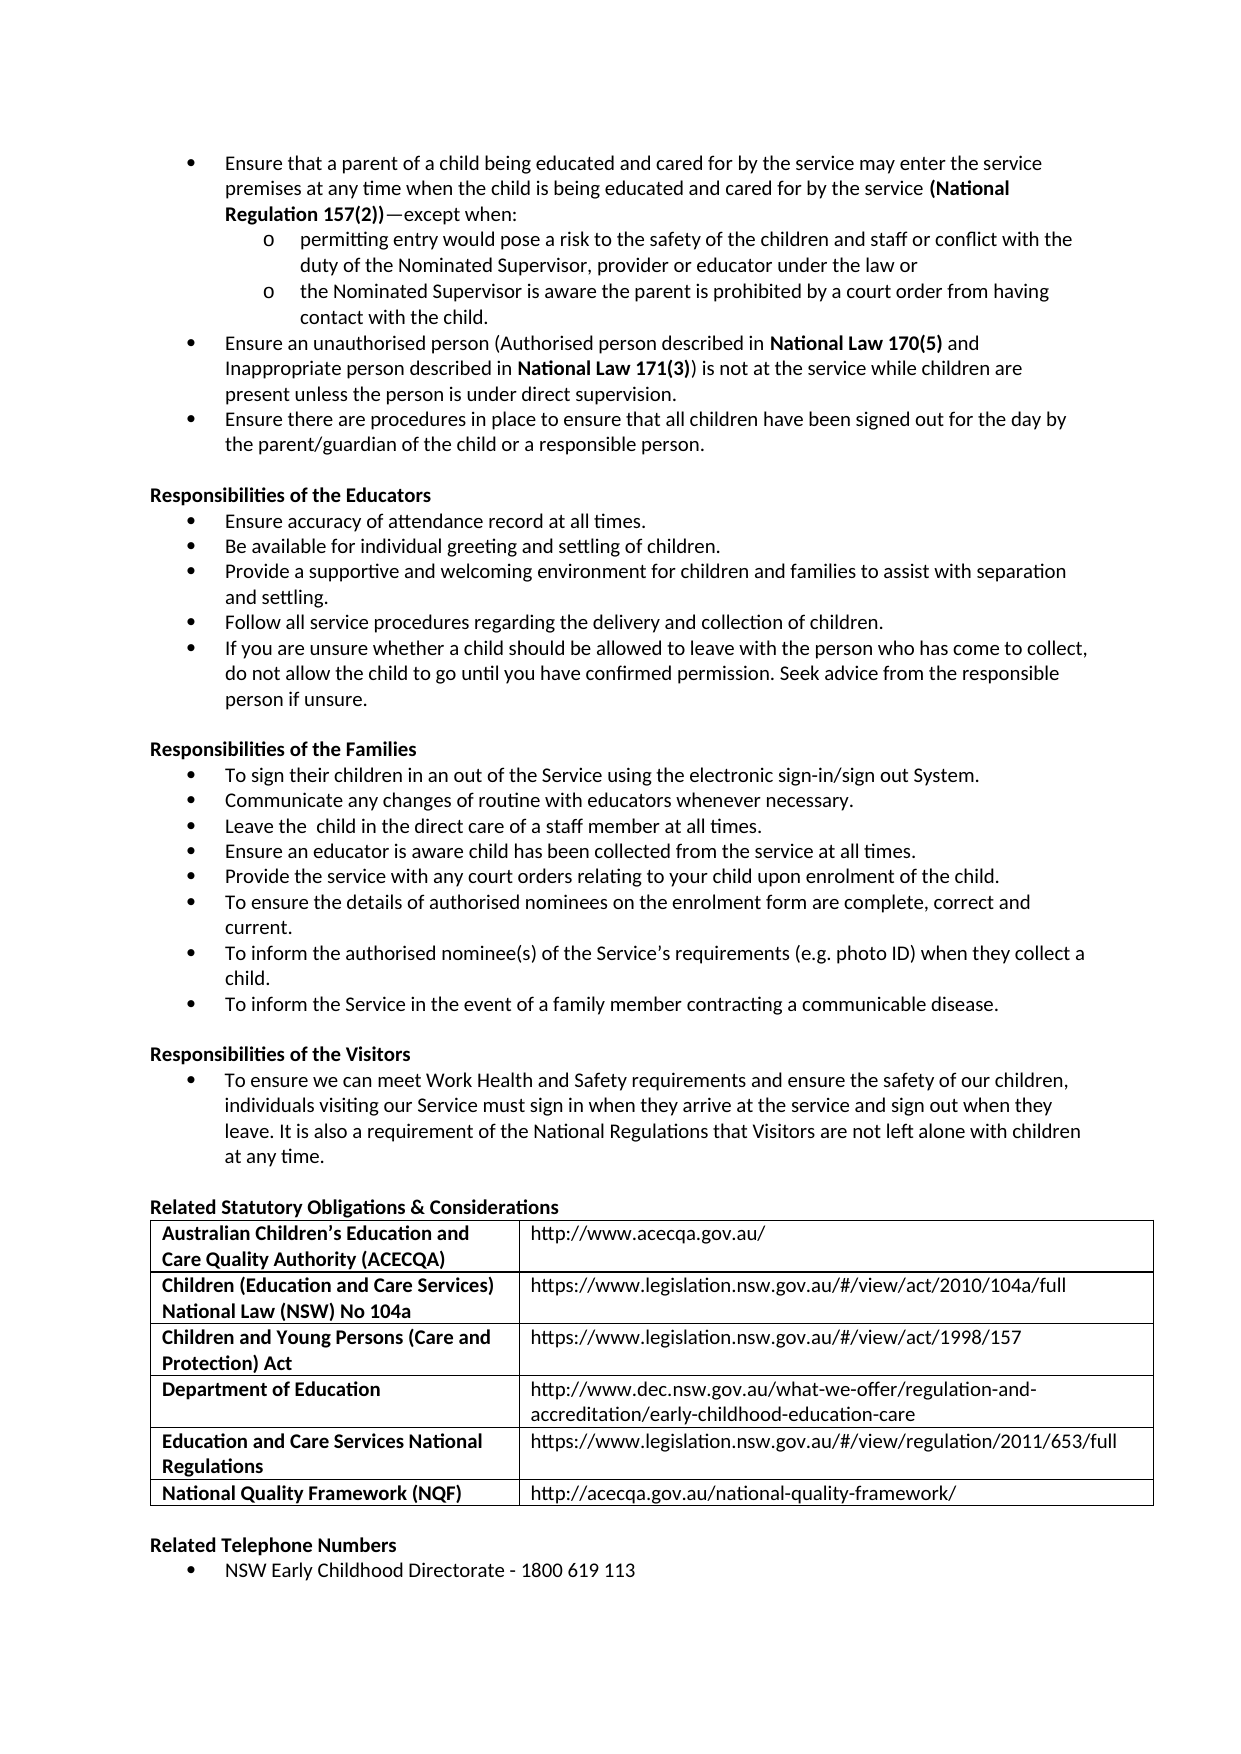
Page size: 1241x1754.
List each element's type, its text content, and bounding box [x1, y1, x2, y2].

table_header Australian Children’s Education and Care Quality Authority (ACECQA) [151, 1221, 519, 1271]
table_cell National Quality Framework (NQF) [151, 1480, 519, 1505]
table_header http://www.acecqa.gov.au/ [520, 1221, 1153, 1271]
list To sign their children in an out of the Service using the electronic sign-in/sign out System. [187, 762, 1090, 787]
text Related Statutory Obligations & Considerations [150, 1194, 1090, 1219]
table_cell Department of Education [151, 1376, 519, 1427]
table_cell http://www.dec.nsw.gov.au/what-we-offer/regulation-and-accreditation/early-childhood-education-care [520, 1376, 1153, 1427]
list To ensure the details of authorised nominees on the enrolment form are complete, correct and current. [187, 889, 1090, 940]
list the Nominated Supervisor is aware the parent is prohibited by a court order from having contact with the child. [262, 278, 1090, 330]
text Responsibilities of the Families [150, 737, 1090, 762]
list Ensure an unauthorised person (Authorised person described in National Law 170(5) and Inappropriate person described in National Law 171(3)) is not at the service while children are present unless the person is under direct supervision. [187, 330, 1090, 406]
list Leave the child in the direct care of a staff member at all times. [187, 813, 1090, 838]
list Ensure there are procedures in place to ensure that all children have been signed out for the day by the parent/guardian of the child or a responsible person. [187, 406, 1090, 457]
text Related Telephone Numbers [150, 1532, 1090, 1557]
list Be available for individual greeting and settling of children. [187, 533, 1090, 559]
list NSW Early Childhood Directorate - 1800 619 113 [187, 1557, 1090, 1583]
text Responsibilities of the Visitors [150, 1042, 1090, 1067]
list To ensure we can meet Work Health and Safety requirements and ensure the safety of our children, individuals visiting our Service must sign in when they arrive at the service and sign out when they leave. It is also a requirement of the National Regulations that Visitors are not left alone with children at any time. [187, 1067, 1090, 1169]
list Follow all service procedures regarding the delivery and collection of children. [187, 609, 1090, 635]
list Ensure that a parent of a child being educated and cared for by the service may enter the service premises at any time when the child is being educated and cared for by the service (National Regulation 157(2))—except when: [187, 150, 1090, 226]
table_cell https://www.legislation.nsw.gov.au/#/view/act/1998/157 [520, 1324, 1153, 1375]
text Responsibilities of the Educators [150, 482, 1090, 508]
list To inform the authorised nominee(s) of the Service’s requirements (e.g. photo ID) when they collect a child. [187, 940, 1090, 991]
table_cell https://www.legislation.nsw.gov.au/#/view/act/2010/104a/full [520, 1273, 1153, 1323]
list Communicate any changes of routine with educators whenever necessary. [187, 787, 1090, 813]
list Ensure accuracy of attendance record at all times. [187, 508, 1090, 533]
list Ensure an educator is aware child has been collected from the service at all times. [187, 838, 1090, 864]
list If you are unsure whether a child should be allowed to leave with the person who has come to collect, do not allow the child to go until you have confirmed permission. Seek advice from the responsible person if unsure. [187, 635, 1090, 711]
list Provide the service with any court orders relating to your child upon enrolment of the child. [187, 864, 1090, 889]
table_cell Education and Care Services National Regulations [151, 1428, 519, 1479]
list Provide a supportive and welcoming environment for children and families to assist with separation and settling. [187, 559, 1090, 609]
list To inform the Service in the event of a family member contracting a communicable disease. [187, 991, 1090, 1016]
table_cell http://acecqa.gov.au/national-quality-framework/ [520, 1480, 1153, 1505]
table_cell Children (Education and Care Services) National Law (NSW) No 104a [151, 1273, 519, 1323]
list permitting entry would pose a risk to the safety of the children and staff or conflict with the duty of the Nominated Supervisor, provider or educator under the law or [262, 226, 1090, 278]
table_cell Children and Young Persons (Care and Protection) Act [151, 1324, 519, 1375]
table_cell https://www.legislation.nsw.gov.au/#/view/regulation/2011/653/full [520, 1428, 1153, 1479]
